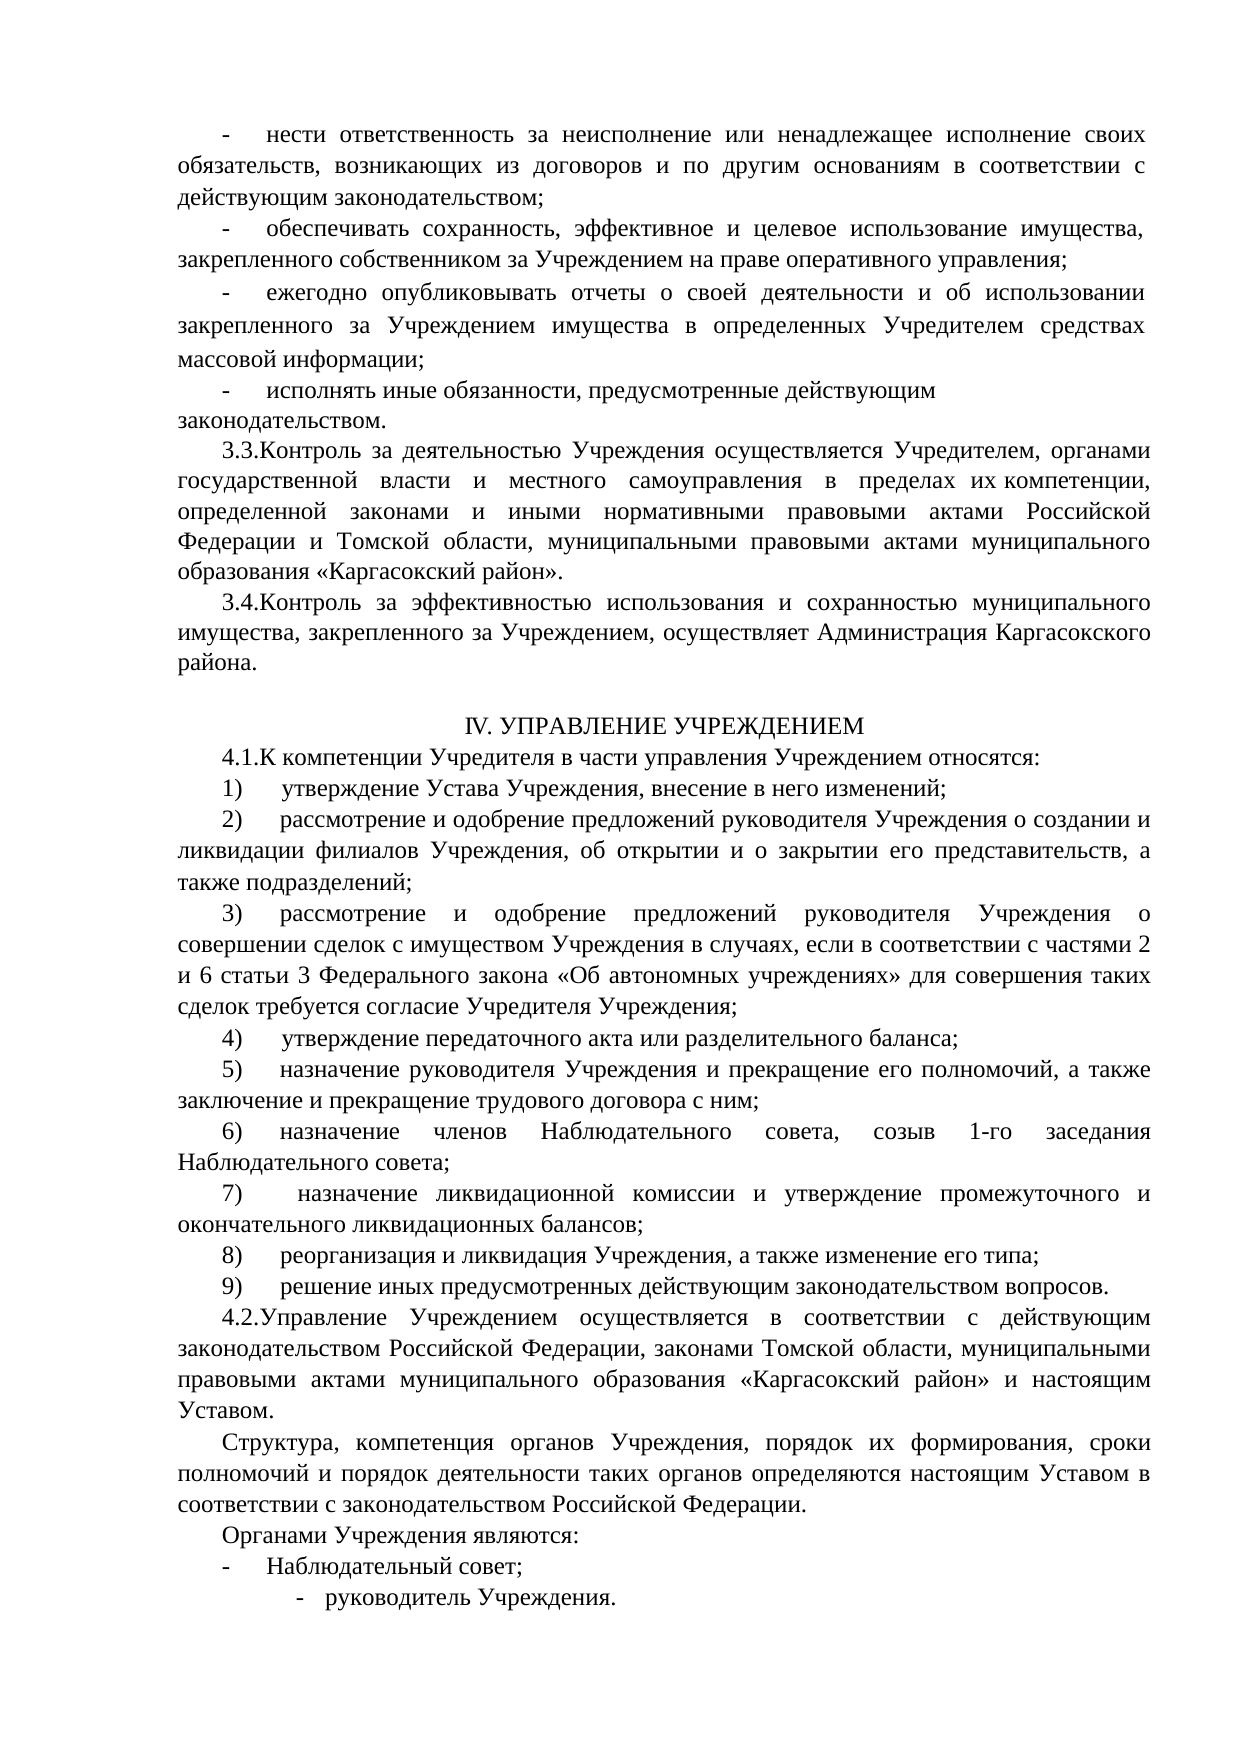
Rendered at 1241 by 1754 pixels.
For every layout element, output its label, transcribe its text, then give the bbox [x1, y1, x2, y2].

list утверждение передаточного акта или разделительного баланса; [177, 1021, 1152, 1052]
list Наблюдательный совет; [177, 1549, 1152, 1580]
text 3.4.Контроль за эффективностью использования и сохранностью муниципального имущества, закрепленного за Учреждением, осуществляет Администрация Каргасокского района. [177, 586, 1152, 676]
list руководитель Учреждения. [251, 1581, 1152, 1612]
text 4.2.Управление Учреждением осуществляется в соответствии с действующим законодательством Российской Федерации, законами Томской области, муниципальными правовыми актами муниципального образования «Каргасокский район» и настоящим Уставом. [177, 1301, 1152, 1425]
list нести ответственность за неисполнение или ненадлежащее исполнение своих обязательств, возникающих из договоров и по другим основаниям в соответствии с действующим законодательством; [177, 118, 1146, 211]
list утверждение Устава Учреждения, внесение в него изменений; [177, 772, 1152, 803]
list рассмотрение и одобрение предложений руководителя Учреждения о создании и ликвидации филиалов Учреждения, об открытии и о закрытии его представительств, а также подразделений; [177, 803, 1152, 896]
list назначение руководителя Учреждения и прекращение его полномочий, а также заключение и прекращение трудового договора с ним; [177, 1052, 1152, 1114]
text Органами Учреждения являются: [177, 1518, 1152, 1549]
text 4.1.К компетенции Учредителя в части управления Учреждением относятся: [177, 741, 1152, 772]
text IV. УПРАВЛЕНИЕ УЧРЕЖДЕНИЕМ [177, 710, 1152, 741]
list назначение членов Наблюдательного совета, созыв 1-го заседания Наблюдательного совета; [177, 1114, 1152, 1177]
list назначение ликвидационной комиссии и утверждение промежуточного и окончательного ликвидационных балансов; [177, 1177, 1152, 1239]
list реорганизация и ликвидация Учреждения, а также изменение его типа; [177, 1239, 1152, 1270]
list ежегодно опубликовывать отчеты о своей деятельности и об использовании закрепленного за Учреждением имущества в определенных Учредителем средствах массовой информации; [177, 273, 1146, 374]
text 3.3.Контроль за деятельностью Учреждения осуществляется Учредителем, органами государственной власти и местного самоуправления в пределах их компетенции, определенной законами и иными нормативными правовыми актами Российской Федерации и Томской области, муниципальными правовыми актами муниципального образования «Каргасокский район». [177, 434, 1152, 586]
list решение иных предусмотренных действующим законодательством вопросов. [177, 1270, 1152, 1301]
text Структура, компетенция органов Учреждения, порядок их формирования, сроки полномочий и порядок деятельности таких органов определяются настоящим Уставом в соответствии с законодательством Российской Федерации. [177, 1425, 1152, 1518]
list исполнять иные обязанности, предусмотренные действующим законодательством. [177, 374, 1152, 434]
list рассмотрение и одобрение предложений руководителя Учреждения о совершении сделок с имуществом Учреждения в случаях, если в соответствии с частями 2 и 6 статьи 3 Федерального закона «Об автономных учреждениях» для совершения таких сделок требуется согласие Учредителя Учреждения; [177, 897, 1152, 1021]
list обеспечивать сохранность, эффективное и целевое использование имущества, закрепленного собственником за Учреждением на праве оперативного управления; [177, 211, 1144, 273]
